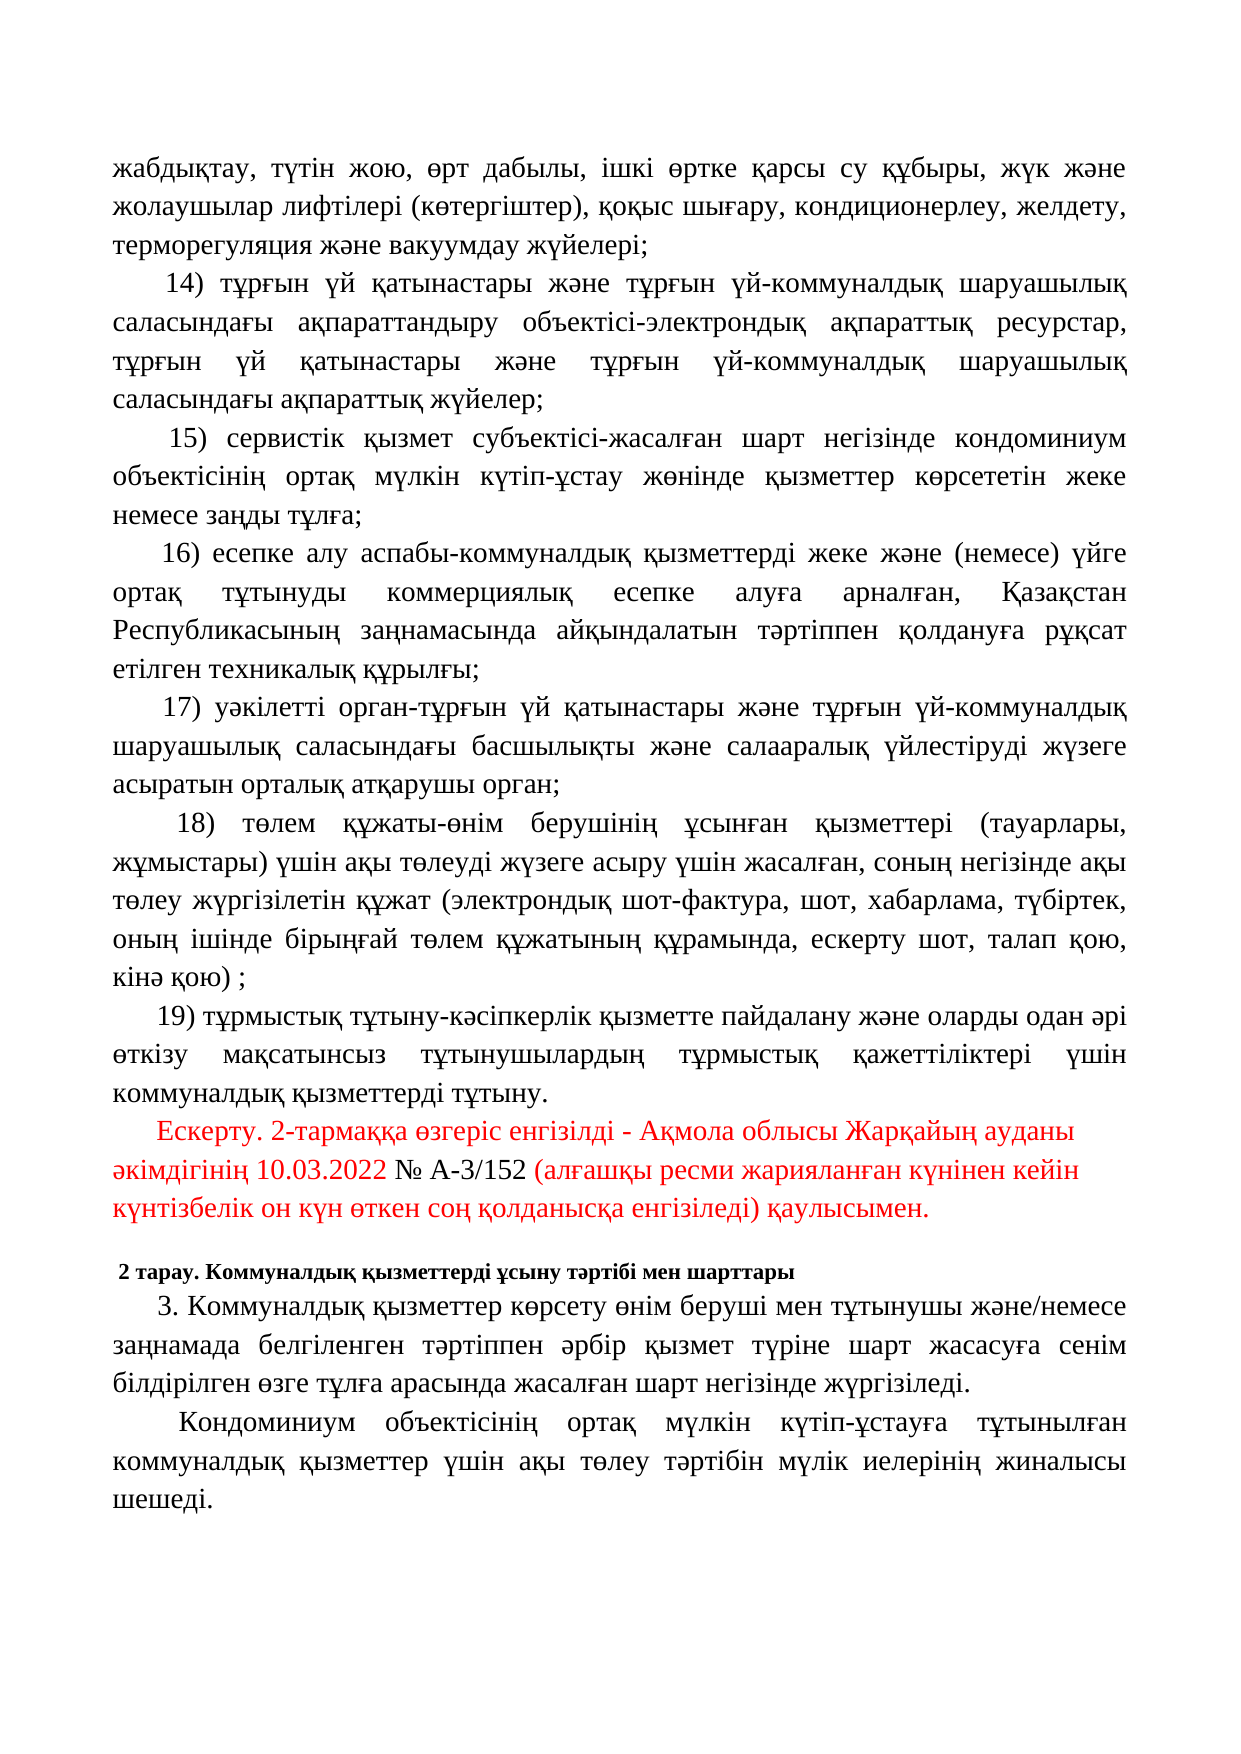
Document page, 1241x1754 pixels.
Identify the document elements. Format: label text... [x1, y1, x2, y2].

text Ескерту. 2-тармаққа өзгеріс енгізілді - Ақмола облысы Жарқайың ауданы әкімдігінің 10.03.2022 № А-3/152 (алғашқы ресми жарияланған күнінен кейін күнтізбелік он күн өткен соң қолданысқа енгізіледі) қаулысымен. [112, 1113, 1128, 1254]
text 18) төлем құжаты-өнім берушінің ұсынған қызметтері (тауарлары, жұмыстары) үшін ақы төлеуді жүзеге асыру үшін жасалған, соның негізінде ақы төлеу жүргізілетін құжат (электрондық шот-фактура, шот, хабарлама, түбіртек, оның ішінде бірыңғай төлем құжатының құрамында, ескерту шот, талап қою, кінә қою) ; [112, 805, 1128, 993]
text 2 тарау. Коммуналдық қызметтерді ұсыну тәртібі мен шарттары [112, 1258, 1128, 1284]
text Кондоминиум объектісінің ортақ мүлкін күтіп-ұстауға тұтынылған коммуналдық қызметтер үшін ақы төлеу тәртібін мүлік иелерінің жиналысы шешеді. [112, 1404, 1128, 1515]
text 3. Коммуналдық қызметтер көрсету өнім беруші мен тұтынушы және/немесе заңнамада белгіленген тәртіппен әрбір қызмет түріне шарт жасасуға сенім білдірілген өзге тұлға арасында жасалған шарт негізінде жүргізіледі. [112, 1288, 1128, 1399]
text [112, 150, 1128, 261]
text 19) тұрмыстық тұтыну-кәсіпкерлік қызметте пайдалану және оларды одан әрі өткізу мақсатынсыз тұтынушылардың тұрмыстық қажеттіліктері үшін коммуналдық қызметтерді тұтыну. [112, 998, 1128, 1108]
text 14) тұрғын үй қатынастары және тұрғын үй-коммуналдық шаруашылық саласындағы ақпараттандыру объектісі-электрондық ақпараттық ресурстар, тұрғын үй қатынастары және тұрғын үй-коммуналдық шаруашылық саласындағы ақпараттық жүйелер; [112, 266, 1128, 415]
text 15) сервистік қызмет субъектісі-жасалған шарт негізінде кондоминиум объектісінің ортақ мүлкін күтіп-ұстау жөнінде қызметтер көрсететін жеке немесе заңды тұлға; [112, 420, 1128, 530]
text 17) уәкілетті орган-тұрғын үй қатынастары және тұрғын үй-коммуналдық шаруашылық саласындағы басшылықты және салааралық үйлестіруді жүзеге асыратын орталық атқарушы орган; [112, 689, 1128, 800]
text 16) есепке алу аспабы-коммуналдық қызметтерді жеке және (немесе) үйге ортақ тұтынуды коммерциялық есепке алуға арналған, Қазақстан Республикасының заңнамасында айқындалатын тәртіппен қолдануға рұқсат етілген техникалық құрылғы; [112, 535, 1128, 684]
